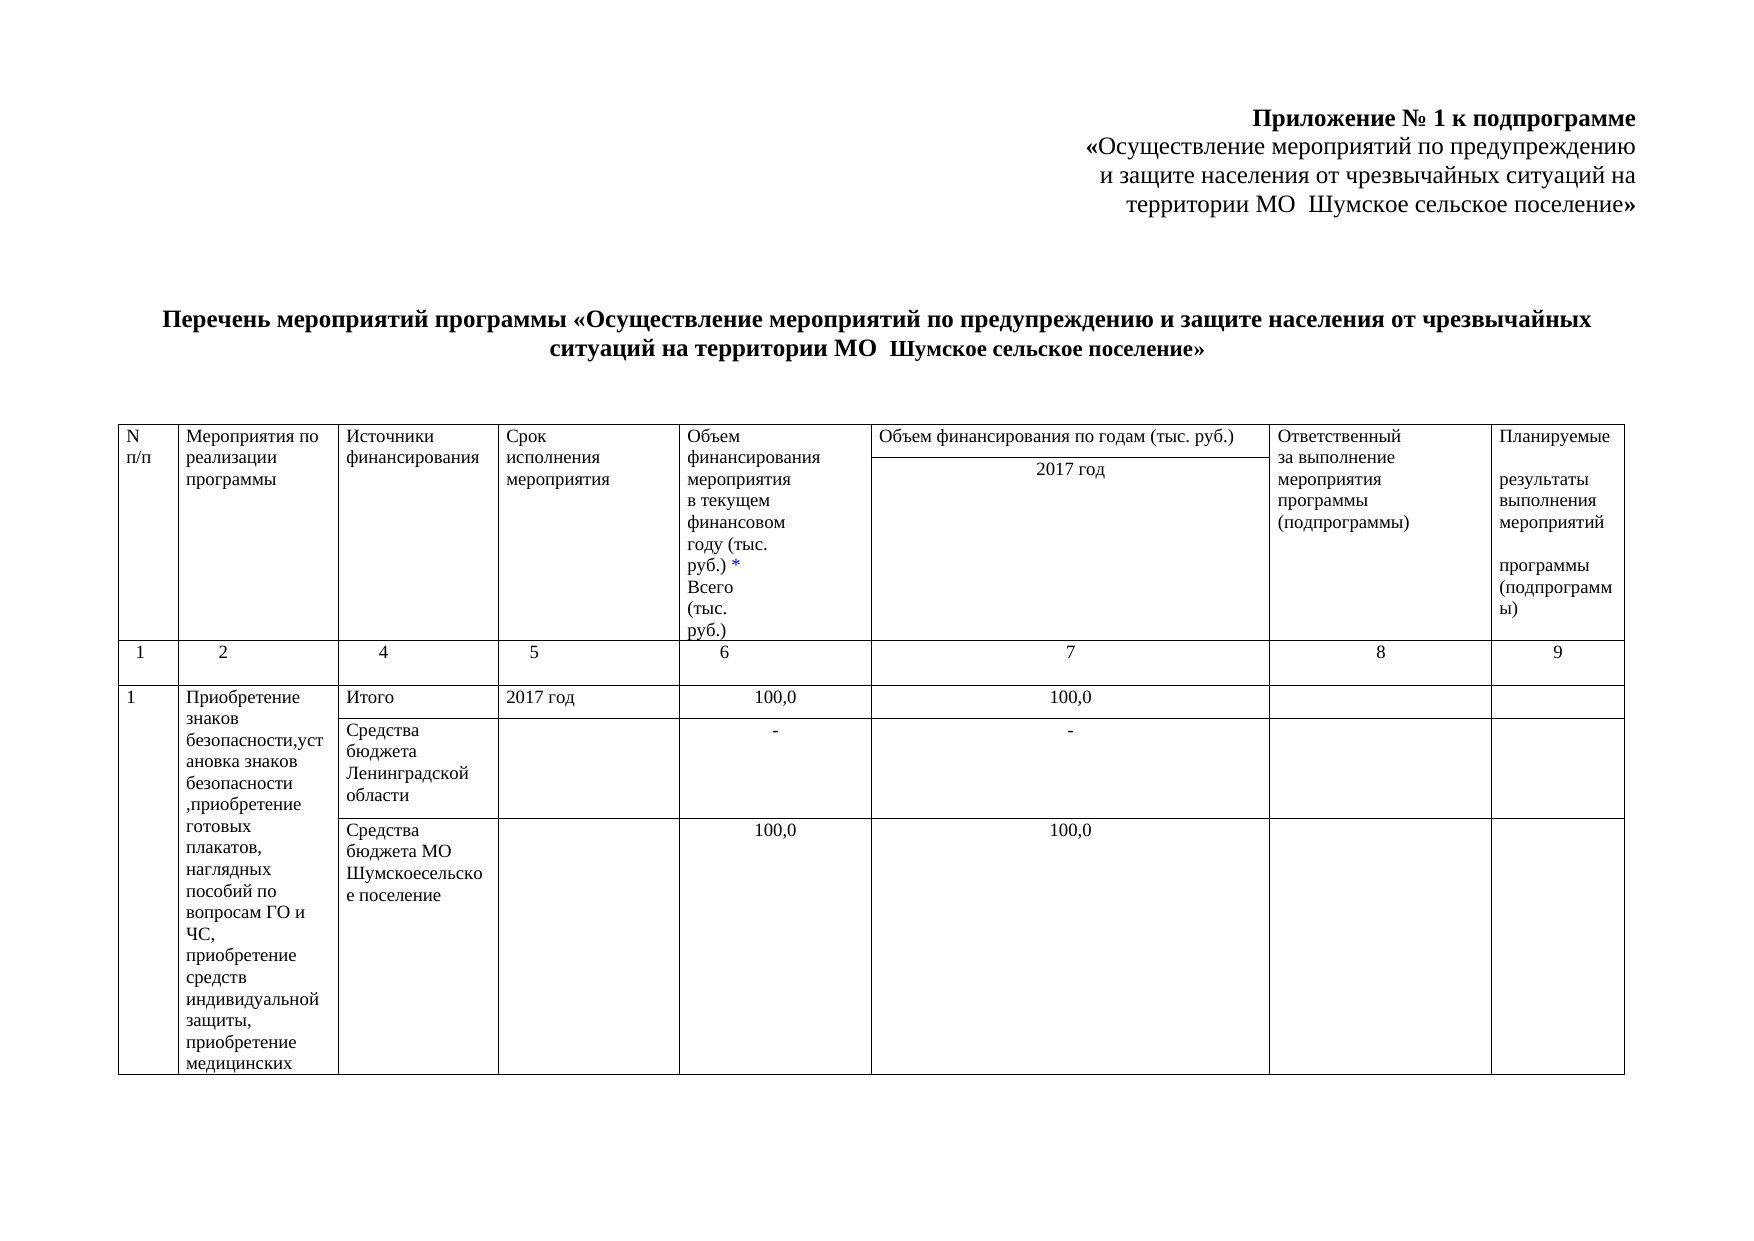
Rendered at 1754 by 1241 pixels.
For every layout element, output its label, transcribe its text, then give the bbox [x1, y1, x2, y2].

table_cell 100,0 [872, 819, 1269, 1074]
table_cell 4 [339, 641, 498, 684]
table_cell [1270, 819, 1491, 1074]
table_header N п/п [119, 425, 178, 640]
table_cell 2017 год [872, 458, 1269, 640]
table_cell Приобретение знаков безопасности,установка знаков безопасности,приобретение готовых плакатов, наглядных пособий по вопросам ГО и ЧС, приобретение средств индивидуальной защиты, приобретение медицинских аптечек [179, 686, 338, 1074]
table_cell [1492, 819, 1624, 1074]
text Перечень мероприятий программы «Осуществление мероприятий по предупреждению и защите населения от чрезвычайных ситуаций на территории МО Шумское сельское поселение» [118, 304, 1636, 361]
table_cell 100,0 [680, 686, 871, 718]
table_cell 2017 год [499, 686, 679, 718]
table_cell 1 [119, 641, 178, 684]
table_cell 1 [119, 686, 178, 1074]
table_cell Средства бюджета Ленинградской области [339, 719, 498, 818]
table_header Срок исполнения мероприятия [499, 425, 679, 640]
table_cell 5 [499, 641, 679, 684]
table_header Ответственный за выполнение мероприятия программы (подпрограммы) [1270, 425, 1491, 640]
table_cell 2 [179, 641, 338, 684]
text и защите населения от чрезвычайных ситуаций на [118, 160, 1636, 189]
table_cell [339, 819, 498, 1074]
text Приложение № 1 к подпрограмме [118, 103, 1636, 131]
table_cell - [680, 719, 871, 818]
table_cell [1492, 719, 1624, 818]
table_cell 100,0 [872, 686, 1269, 718]
table_cell [499, 819, 679, 1074]
table_header Планируемые результаты выполнения мероприятий программы (подпрограммы) [1492, 425, 1624, 640]
table_header Мероприятия по реализации программы [179, 425, 338, 640]
text «Осуществление мероприятий по предупреждению [118, 131, 1636, 160]
table_header Источники финансирования [339, 425, 498, 640]
table_cell [1270, 719, 1491, 818]
table_cell Итого [339, 686, 498, 718]
text территории МО Шумское сельское поселение» [118, 189, 1636, 218]
table_cell 8 [1270, 641, 1491, 684]
table_cell 6 [680, 641, 871, 684]
table_cell 9 [1492, 641, 1624, 684]
table_cell - [872, 719, 1269, 818]
table_header Объем финансирования мероприятия в текущем финансовом году (тыс. руб.) * Всего (тыс. руб.) [680, 425, 871, 640]
table_cell [499, 719, 679, 818]
table_header Объем финансирования по годам (тыс. руб.) [872, 425, 1269, 457]
table_cell 100,0 [680, 819, 871, 1074]
table_cell 7 [872, 641, 1269, 684]
table_cell [1492, 686, 1624, 718]
table_cell [1270, 686, 1491, 718]
